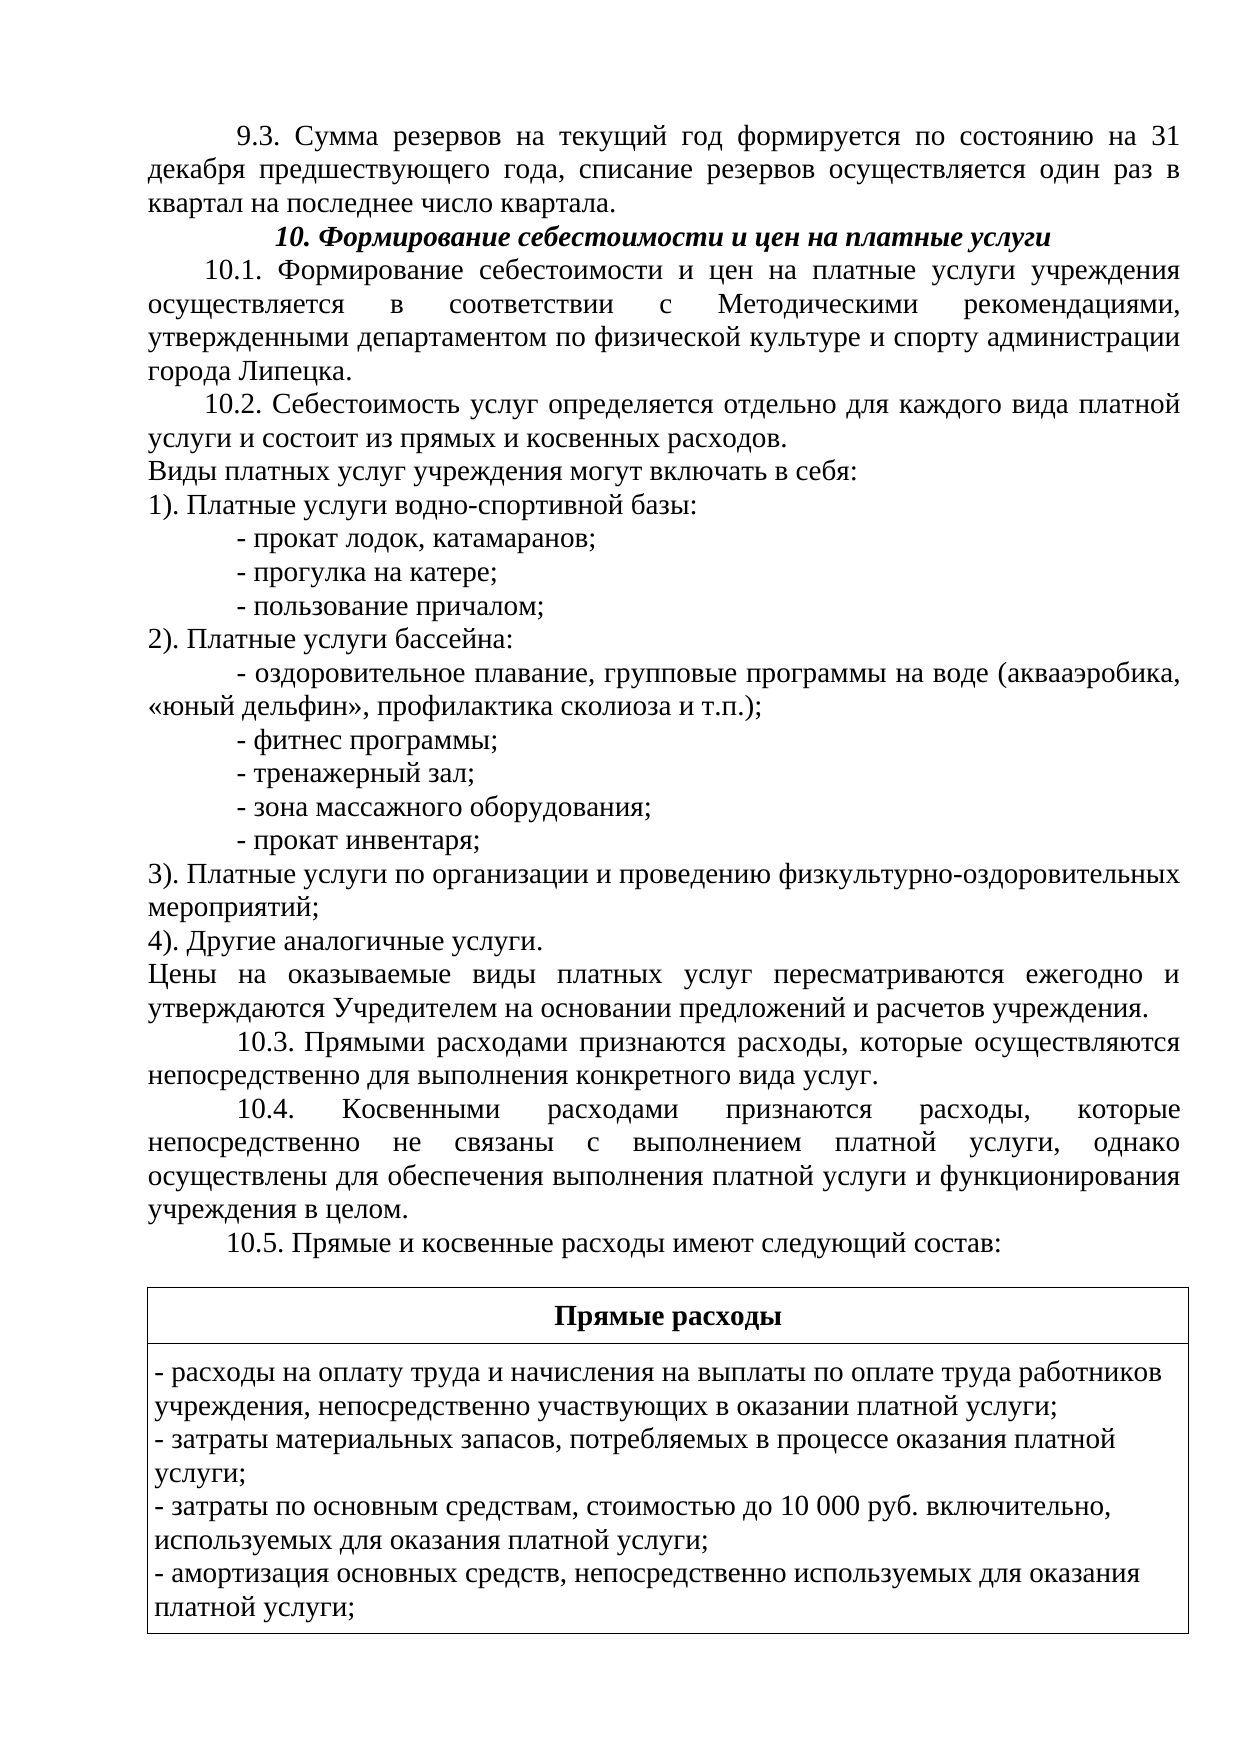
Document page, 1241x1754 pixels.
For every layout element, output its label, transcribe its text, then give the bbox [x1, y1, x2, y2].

table_header Прямые расходы [148, 1288, 1188, 1342]
text - зона массажного оборудования; [148, 789, 1181, 822]
text 10.2. Себестоимость услуг определяется отдельно для каждого вида платной услуги и состоит из прямых и косвенных расходов. [148, 386, 1181, 453]
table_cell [148, 1344, 1188, 1633]
text 10.4. Косвенными расходами признаются расходы, которые непосредственно не связаны с выполнением платной услуги, однако осуществлены для обеспечения выполнения платной услуги и функционирования учреждения в целом. [148, 1091, 1181, 1225]
text Цены на оказываемые виды платных услуг пересматриваются ежегодно и утверждаются Учредителем на основании предложений и расчетов учреждения. [148, 957, 1181, 1024]
text 10. Формирование себестоимости и цен на платные услуги [148, 219, 1181, 252]
text - пользование причалом; [148, 588, 1181, 621]
text 2). Платные услуги бассейна: [148, 621, 1181, 655]
text 10.3. Прямыми расходами признаются расходы, которые осуществляются непосредственно для выполнения конкретного вида услуг. [148, 1024, 1181, 1091]
text 4). Другие аналогичные услуги. [148, 923, 1181, 957]
text - фитнес программы; [148, 722, 1181, 755]
text - прокат инвентаря; [148, 822, 1181, 856]
text - прокат лодок, катамаранов; [148, 521, 1181, 554]
text 1). Платные услуги водно-спортивной базы: [148, 487, 1181, 521]
text - тренажерный зал; [148, 755, 1181, 789]
text 9.3. Сумма резервов на текущий год формируется по состоянию на 31 декабря предшествующего года, списание резервов осуществляется один раз в квартал на последнее число квартала. [148, 118, 1181, 219]
text 3). Платные услуги по организации и проведению физкультурно-оздоровительных мероприятий; [148, 856, 1181, 923]
text - оздоровительное плавание, групповые программы на воде (аквааэробика, «юный дельфин», профилактика сколиоза и т.п.); [148, 655, 1181, 722]
text 10.1. Формирование себестоимости и цен на платные услуги учреждения осуществляется в соответствии с Методическими рекомендациями, утвержденными департаментом по физической культуре и спорту администрации города Липецка. [148, 252, 1181, 386]
text Виды платных услуг учреждения могут включать в себя: [148, 453, 1181, 487]
text 10.5. Прямые и косвенные расходы имеют следующий состав: [148, 1225, 1181, 1258]
text - прогулка на катере; [148, 554, 1181, 588]
